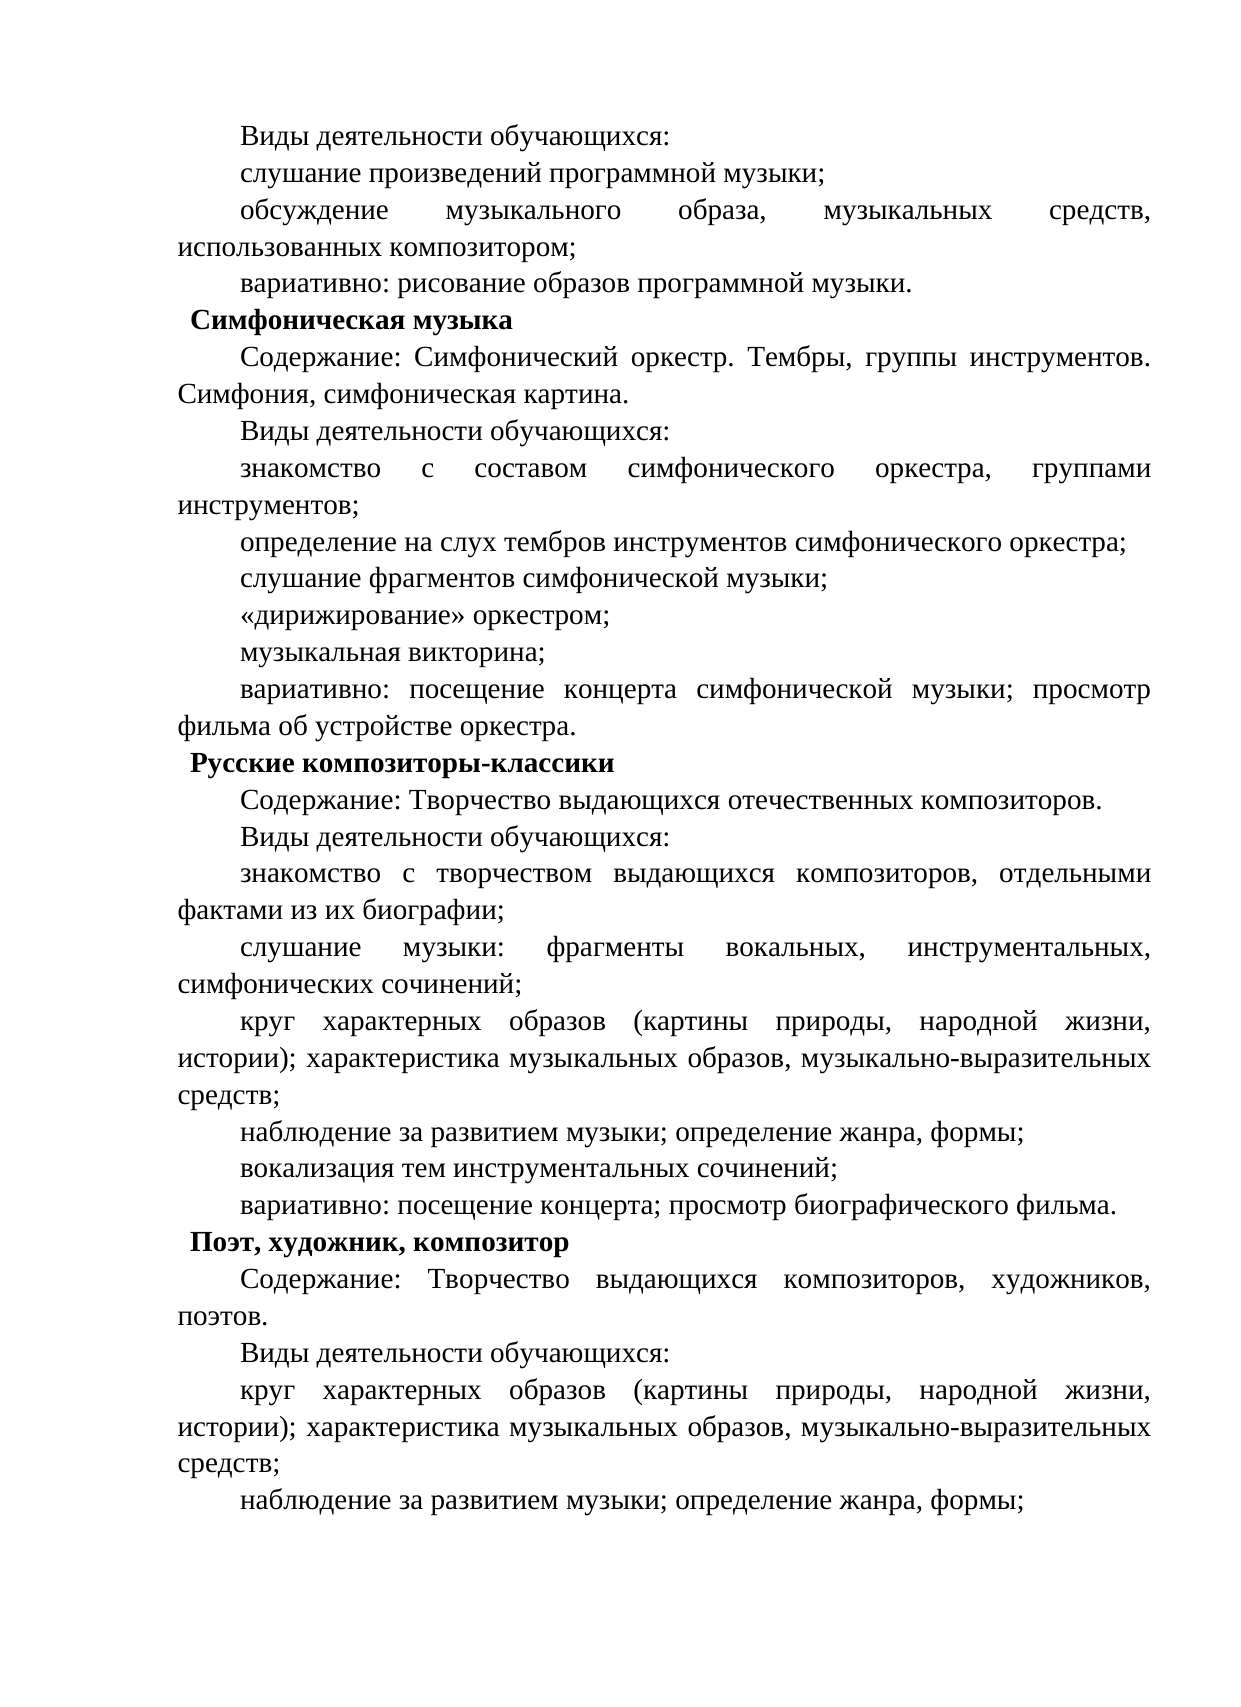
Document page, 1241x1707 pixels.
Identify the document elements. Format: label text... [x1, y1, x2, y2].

text Содержание: Творчество выдающихся композиторов, художников, поэтов. [177, 1261, 1152, 1332]
text слушание произведений программной музыки; [177, 155, 1152, 188]
text слушание музыки: фрагменты вокальных, инструментальных, симфонических сочинений; [177, 929, 1152, 1000]
text обсуждение музыкального образа, музыкальных средств, использованных композитором; [177, 192, 1152, 262]
text «дирижирование» оркестром; [177, 597, 1152, 631]
text Виды деятельности обучающихся: [177, 118, 1152, 152]
text вариативно: рисование образов программной музыки. [177, 266, 1152, 299]
text наблюдение за развитием музыки; определение жанра, формы; [177, 1114, 1152, 1147]
text Русские композиторы-классики [190, 745, 1152, 778]
text круг характерных образов (картины природы, народной жизни, истории); характеристика музыкальных образов, музыкально-выразительных средств; [177, 1372, 1152, 1479]
text вокализация тем инструментальных сочинений; [177, 1151, 1152, 1184]
text вариативно: посещение концерта симфонической музыки; просмотр фильма об устройстве оркестра. [177, 671, 1152, 742]
text Симфоническая музыка [190, 302, 1152, 336]
text знакомство с составом симфонического оркестра, группами инструментов; [177, 450, 1152, 520]
text Поэт, художник, композитор [190, 1224, 1152, 1258]
text круг характерных образов (картины природы, народной жизни, истории); характеристика музыкальных образов, музыкально-выразительных средств; [177, 1003, 1152, 1110]
text наблюдение за развитием музыки; определение жанра, формы; [177, 1482, 1152, 1516]
text определение на слух тембров инструментов симфонического оркестра; [177, 524, 1152, 557]
text Содержание: Симфонический оркестр. Тембры, группы инструментов. Симфония, симфоническая картина. [177, 339, 1152, 410]
text Содержание: Творчество выдающихся отечественных композиторов. [177, 782, 1152, 815]
text музыкальная викторина; [177, 634, 1152, 668]
text слушание фрагментов симфонической музыки; [177, 561, 1152, 594]
text Виды деятельности обучающихся: [177, 819, 1152, 852]
text Виды деятельности обучающихся: [177, 1335, 1152, 1368]
text знакомство с творчеством выдающихся композиторов, отдельными фактами из их биографии; [177, 856, 1152, 926]
text вариативно: посещение концерта; просмотр биографического фильма. [177, 1187, 1152, 1221]
text Виды деятельности обучающихся: [177, 413, 1152, 447]
